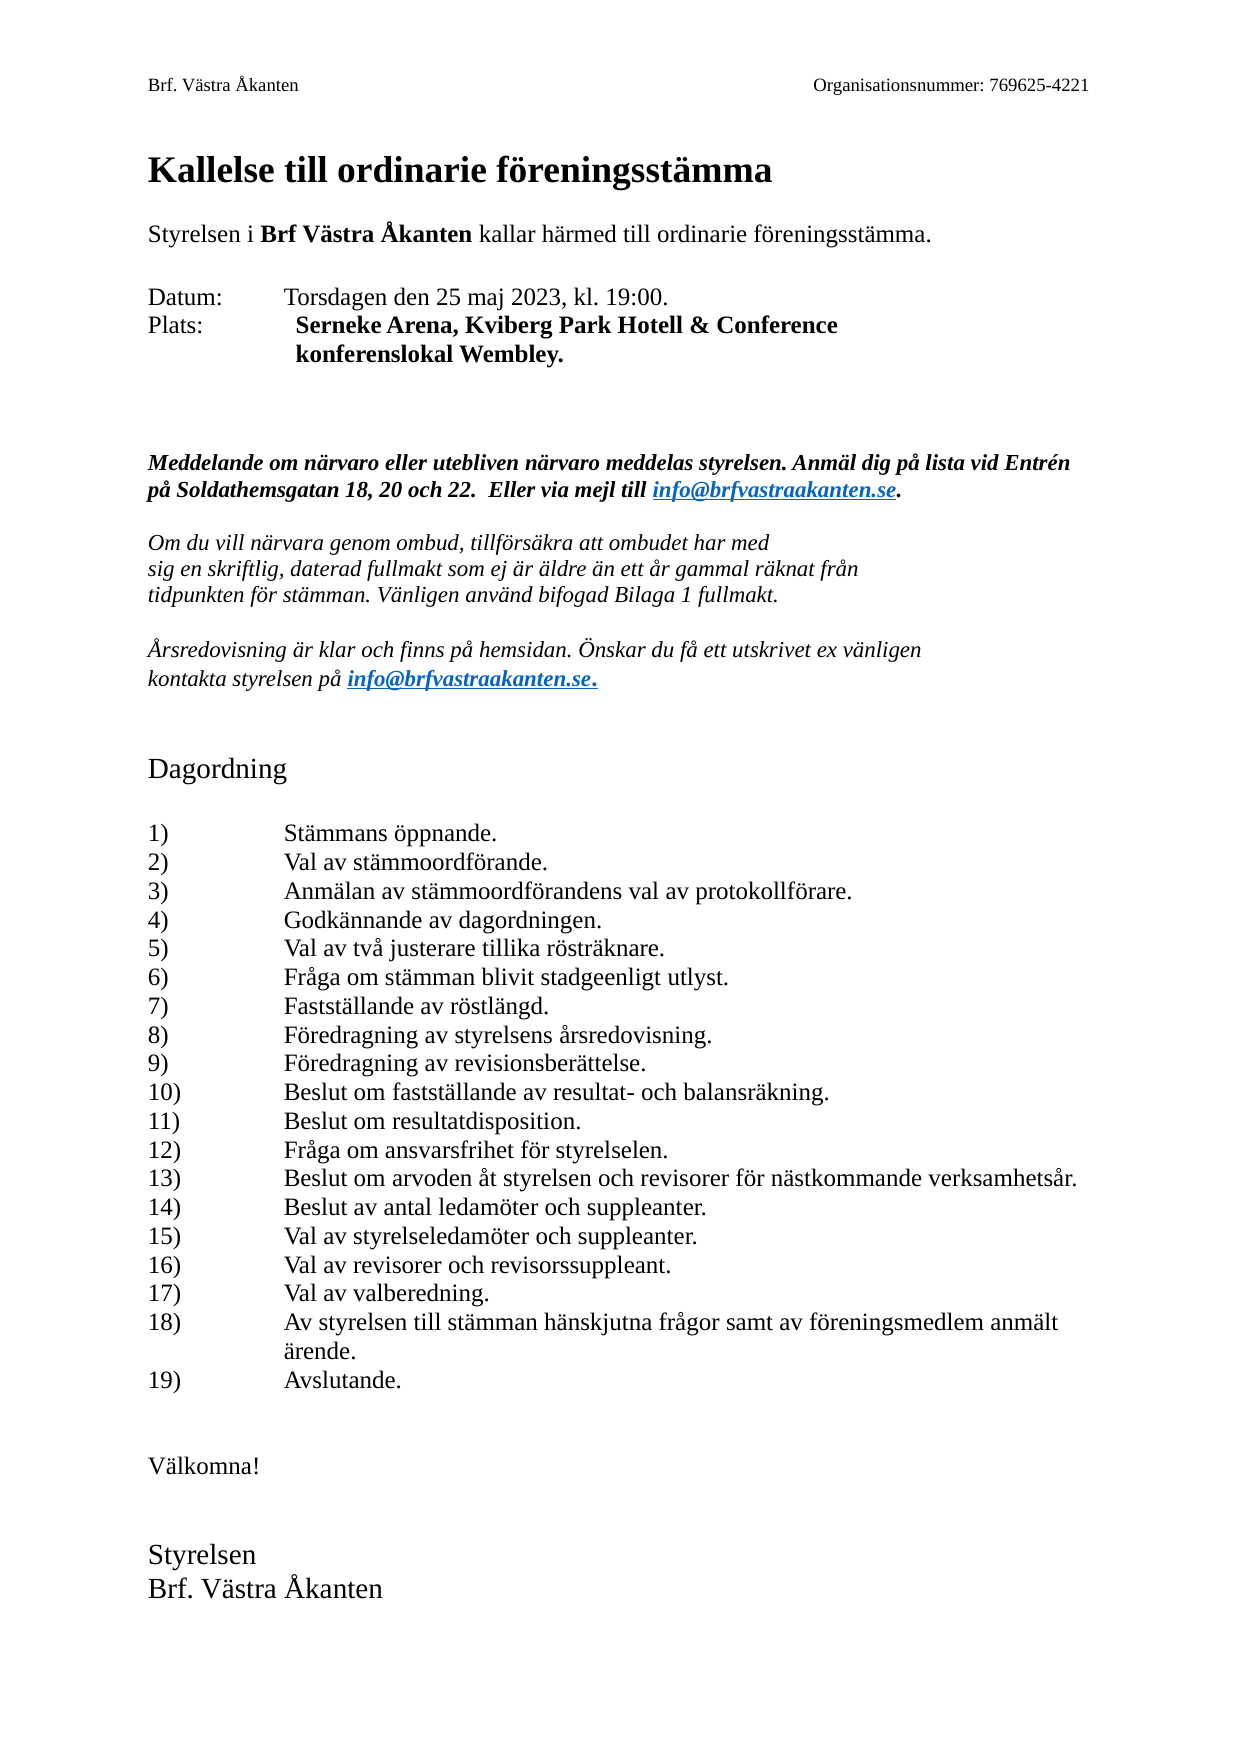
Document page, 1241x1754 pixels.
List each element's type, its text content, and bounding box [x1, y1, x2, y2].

text 8) Föredragning av styrelsens årsredovisning. [148, 1020, 1093, 1048]
text sig en skriftlig, daterad fullmakt som ej är äldre än ett år gammal räknat från [148, 555, 1093, 581]
text 2) Val av stämmoordförande. [148, 847, 1093, 876]
text Kallelse till ordinarie föreningsstämma [148, 148, 1093, 191]
text Plats: Serneke Arena, Kviberg Park Hotell & Conference [148, 311, 1093, 339]
text tidpunkten för stämman. Vänligen använd bifogad Bilaga 1 fullmakt. [148, 581, 1093, 608]
text Om du vill närvara genom ombud, tillförsäkra att ombudet har med [148, 528, 1093, 555]
text 15) Val av styrelseledamöter och suppleanter. [148, 1221, 1093, 1250]
text 3) Anmälan av stämmoordförandens val av protokollförare. [148, 876, 1093, 905]
text konferenslokal Wembley. [295, 339, 1093, 368]
text Årsredovisning är klar och finns på hemsidan. Önskar du få ett utskrivet ex vänligen [148, 636, 1093, 663]
text Datum: Torsdagen den 25 maj 2023, kl. 19:00. [148, 282, 1093, 311]
text Dagordning [148, 751, 1093, 785]
text 12) Fråga om ansvarsfrihet för styrelselen. [148, 1135, 1093, 1163]
text Meddelande om närvaro eller utebliven närvaro meddelas styrelsen. Anmäl dig på lista vid Entrén på Soldathemsgatan 18, 20 och 22. Eller via mejl till info@brfvastraakanten.se. [148, 449, 1093, 502]
text Styrelsen i Brf Västra Åkanten kallar härmed till ordinarie föreningsstämma. [148, 219, 1093, 248]
text 6) Fråga om stämman blivit stadgeenligt utlyst. [148, 962, 1093, 991]
text 1) Stämmans öppnande. [148, 818, 1093, 847]
text Välkomna! [148, 1451, 1093, 1480]
text Styrelsen [148, 1537, 1093, 1571]
text Brf. Västra Åkanten [148, 1571, 1093, 1604]
text 16) Val av revisorer och revisorssuppleant. [148, 1250, 1093, 1278]
text 5) Val av två justerare tillika rösträknare. [148, 933, 1093, 962]
text 19) Avslutande. [148, 1365, 1093, 1393]
text 13) Beslut om arvoden åt styrelsen och revisorer för nästkommande verksamhetsår. 14) Beslut av antal ledamöter och suppleanter. [148, 1163, 1093, 1221]
text 10) Beslut om fastställande av resultat- och balansräkning. [148, 1077, 1093, 1106]
text 18) Av styrelsen till stämman hänskjutna frågor samt av föreningsmedlem anmält ärende. [148, 1307, 1093, 1365]
text 4) Godkännande av dagordningen. [148, 905, 1093, 933]
text 11) Beslut om resultatdisposition. [148, 1106, 1093, 1135]
text 9) Föredragning av revisionsberättelse. [148, 1048, 1093, 1077]
text 7) Fastställande av röstlängd. [148, 991, 1093, 1020]
text 17) Val av valberedning. [148, 1278, 1093, 1307]
text kontakta styrelsen på info@brfvastraakanten.se. [148, 663, 1093, 691]
